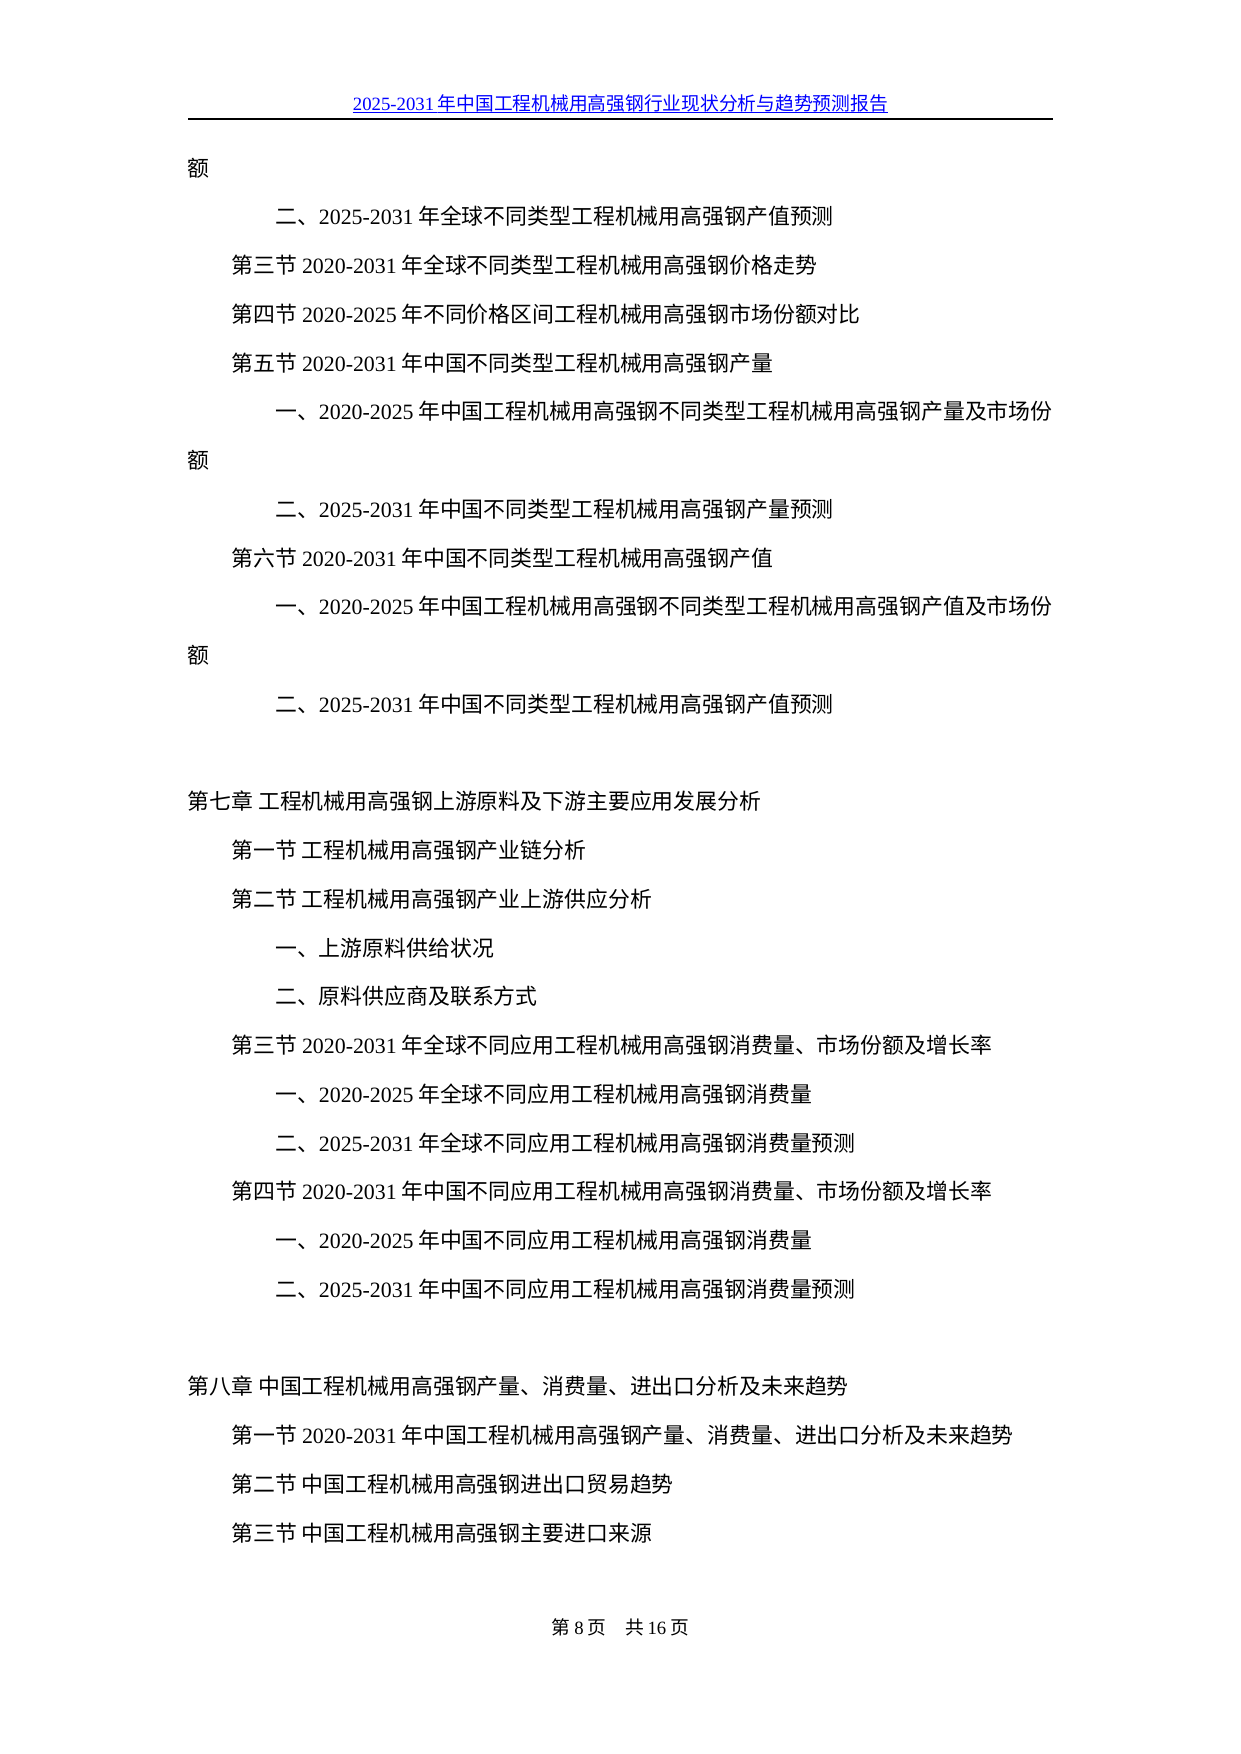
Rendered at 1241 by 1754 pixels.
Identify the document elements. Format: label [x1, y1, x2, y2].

text [187, 150, 1053, 1548]
